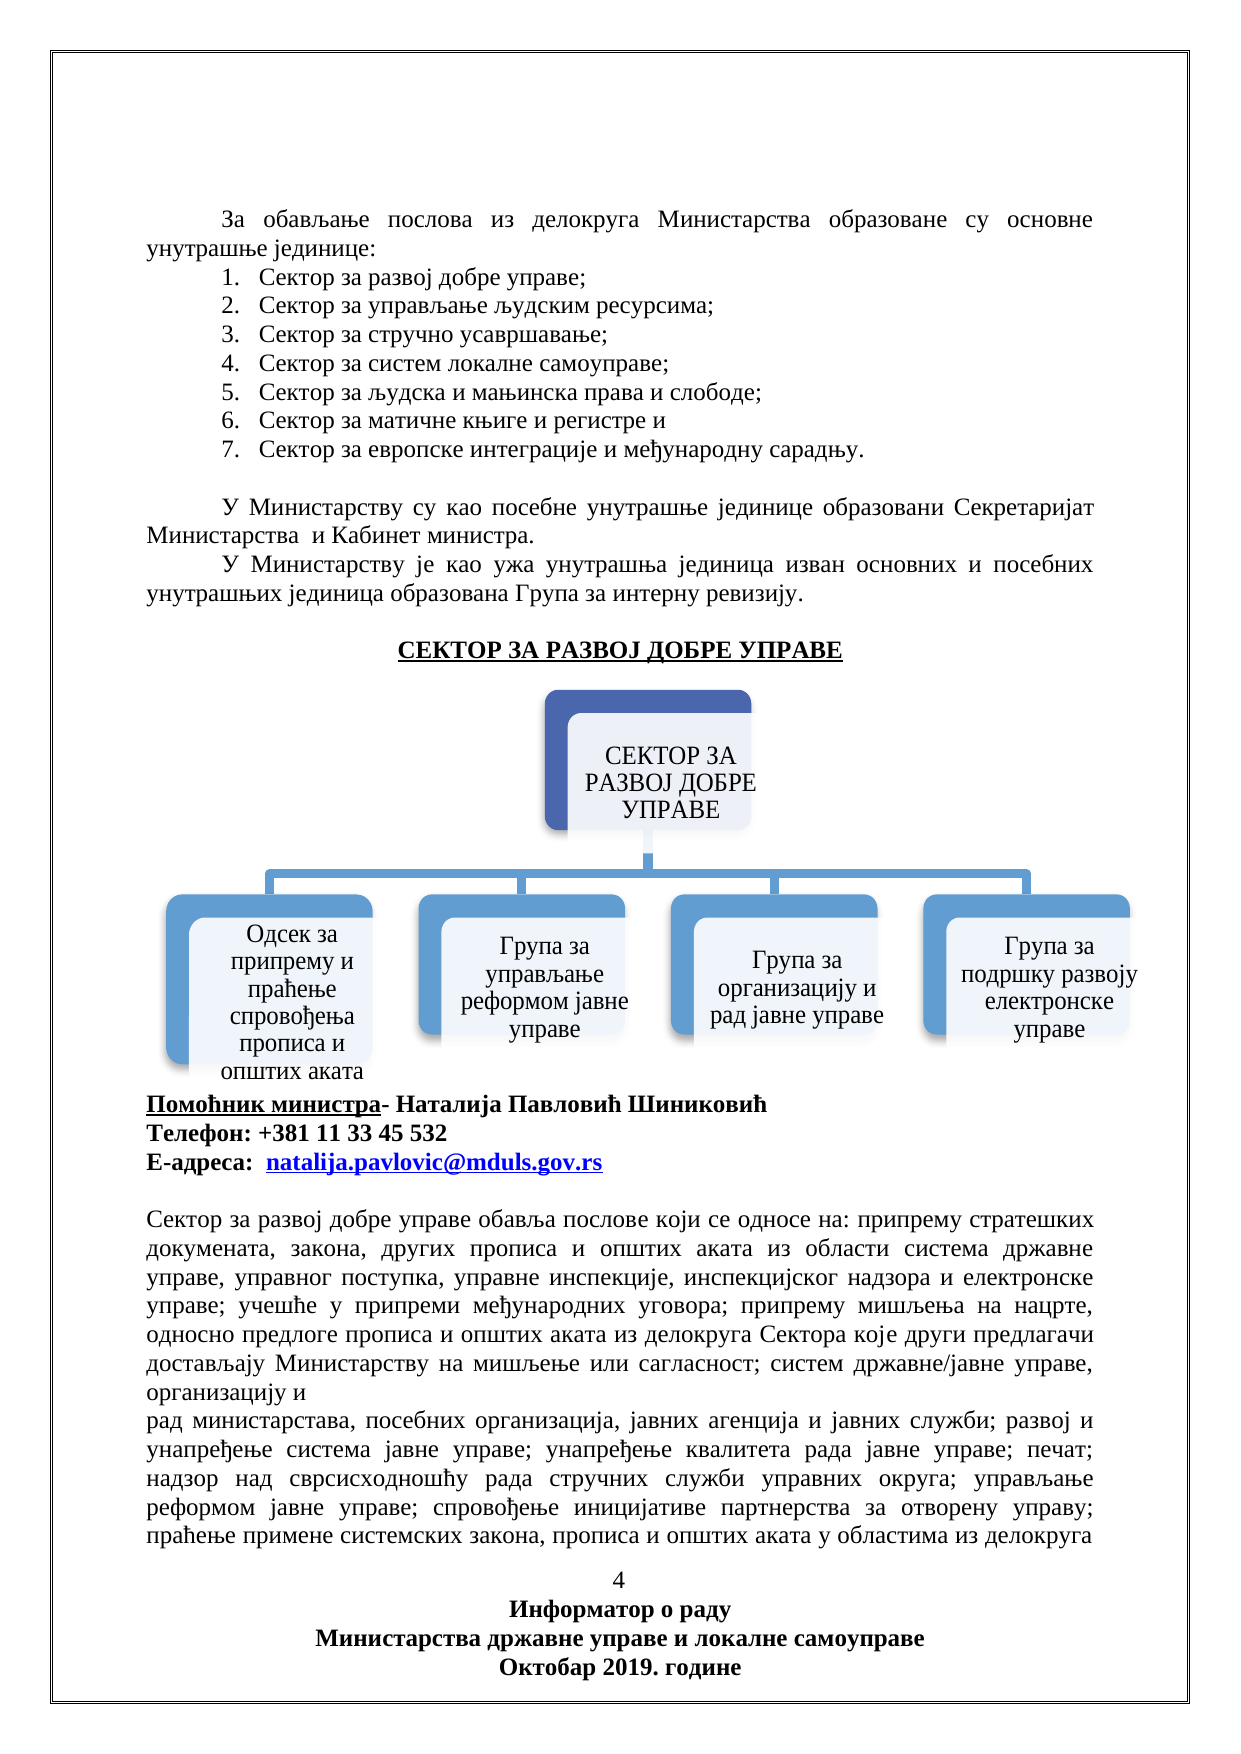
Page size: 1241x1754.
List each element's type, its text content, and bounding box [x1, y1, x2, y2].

list Сектор за европске интеграције и међународну сарадњу. [221, 434, 1094, 463]
text Телефон: +381 11 33 45 532 [146, 1118, 1094, 1147]
text У Министарству су као посебне унутрашње јединице образовани Секретаријат Министарства и Кабинет министра. [146, 492, 1094, 549]
list Сектор за стручно усавршавање; [221, 319, 1094, 348]
text СЕКТОР ЗА РАЗВОЈ ДОБРЕ УПРАВЕ [146, 635, 1094, 1089]
list Сектор за развој добре управе; [221, 262, 1094, 290]
text Помоћник министра- Наталија Павловић Шиниковић [146, 1089, 1094, 1118]
text Сектор за развој добре управе обавља послове који се односе на: припрему стратешких докумената, закона, других прописа и општих аката из области система државне управе, управног поступка, управне инспекције, инспекцијског надзора и електронске управе; учешће у припреми међународних уговора; припрему мишљења на нацрте, односно предлоге прописа и општих аката из делокруга Сектора које други предлагачи достављају Министарству на мишљење или сагласност; систем државне/јавне управе, организацију и [146, 1204, 1094, 1406]
text Е-адреса: natalija.pavlovic@mduls.gov.rs [146, 1147, 1094, 1176]
text За обављање послова из делокруга Министарства образоване су основне унутрашње јединице: [146, 204, 1094, 262]
list Сектор за систем локалне самоуправе; [221, 348, 1094, 377]
list Сектор за управљање људским ресурсима; [221, 290, 1094, 319]
list Сектор за људска и мањинска права и слободе; [221, 377, 1094, 405]
list Сектор за матичне књиге и регистре и [221, 405, 1094, 434]
text У Министарству је као ужа унутрашња јединица изван основних и посебних унутрашњих јединица образована Група за интерну ревизију. [146, 549, 1094, 607]
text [146, 1406, 1094, 1549]
